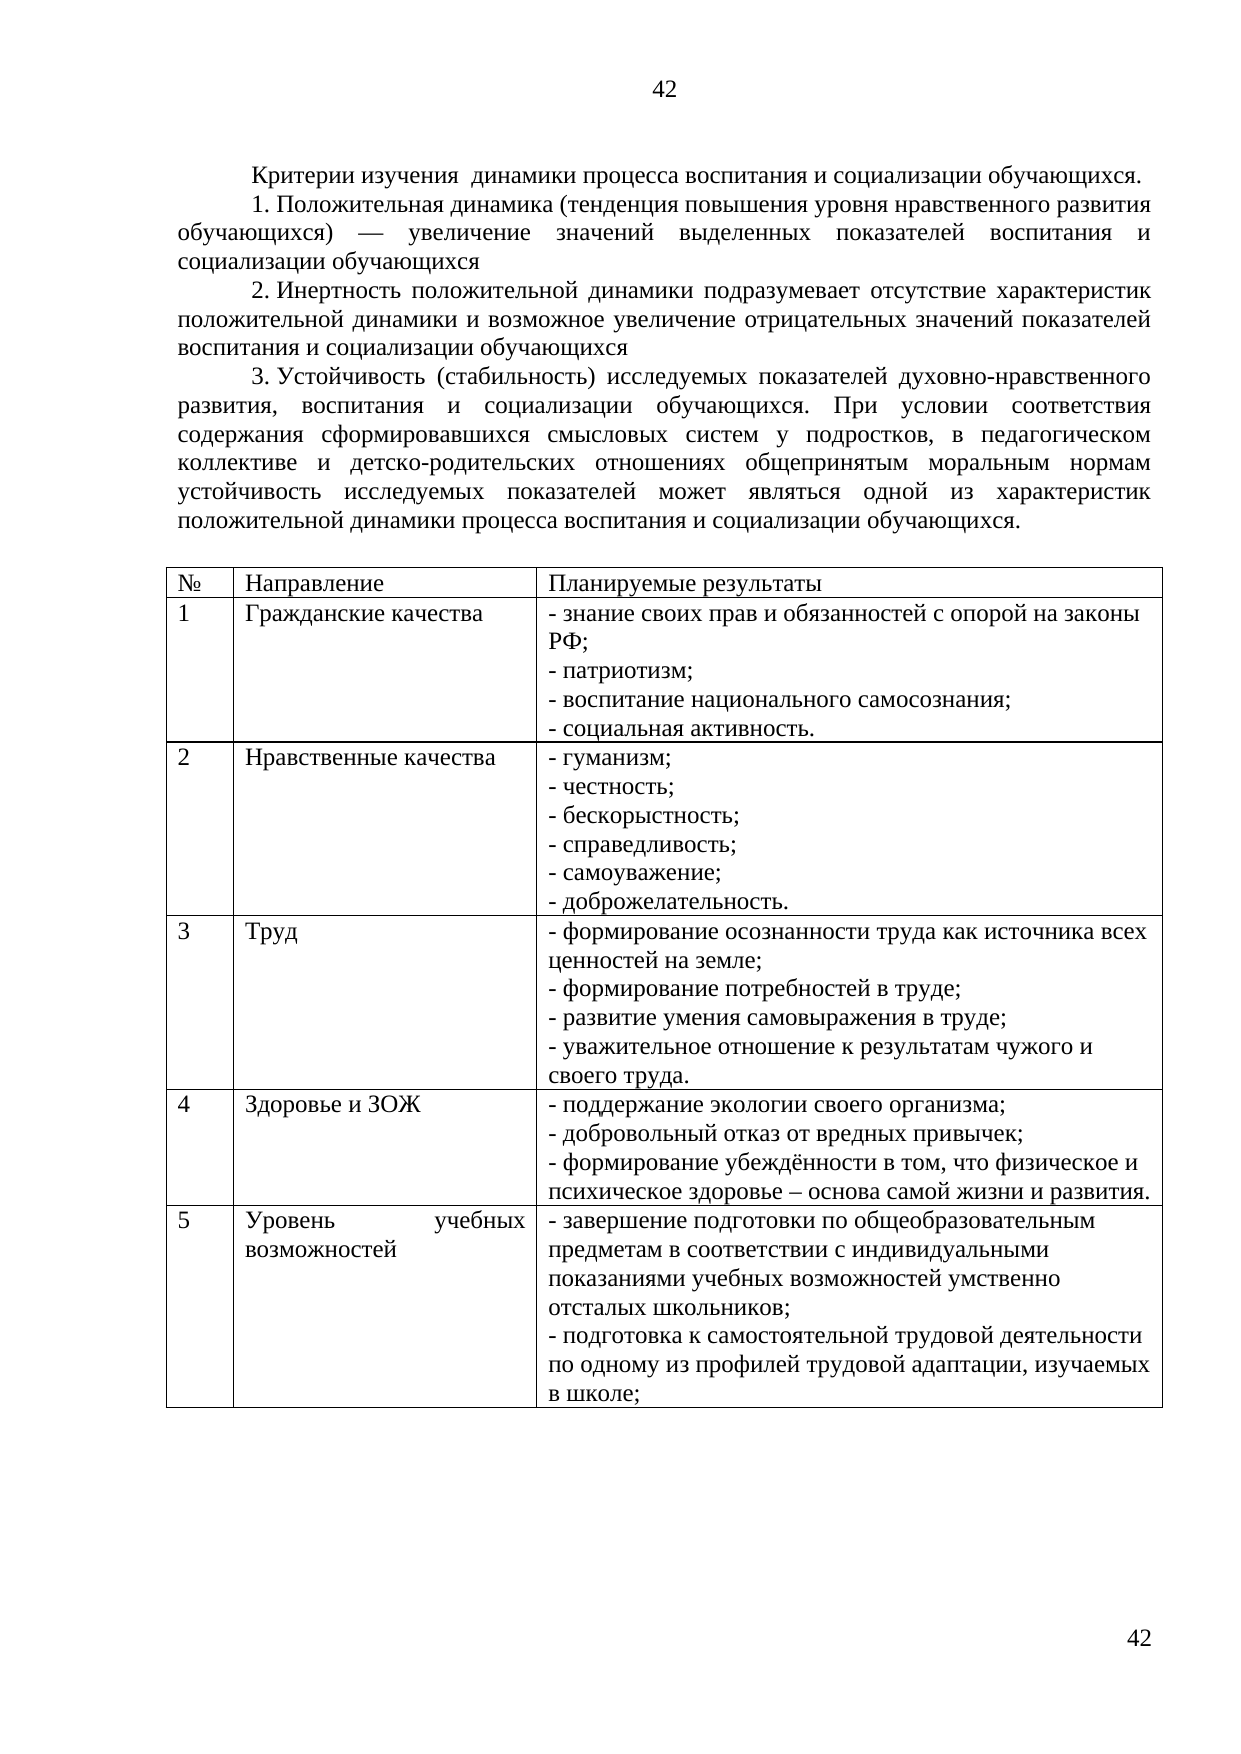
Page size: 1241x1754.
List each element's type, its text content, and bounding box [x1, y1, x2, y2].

table_cell 2 [167, 743, 233, 915]
table_cell Нравственные качества [234, 743, 536, 915]
table_cell Уровень учебных возможностей [234, 1206, 536, 1407]
table_header № [167, 568, 233, 597]
text Критерии изучения динамики процесса воспитания и социализации обучающихся. [177, 160, 1152, 189]
table_cell - поддержание экологии своего организма; - добровольный отказ от вредных привычек; - формирование убеждённости в том, что физическое и психическое здоровье – основа самой жизни и развития. [537, 1090, 1162, 1204]
table_cell Гражданские качества [234, 598, 536, 741]
table_cell 1 [167, 598, 233, 741]
text 1. Положительная динамика (тенденция повышения уровня нравственного развития обучающихся) — увеличение значений выделенных показателей воспитания и социализации обучающихся [177, 189, 1152, 275]
table_header Направление [234, 568, 536, 597]
table_cell - гуманизм; - честность; - бескорыстность; - справедливость; - самоуважение; - доброжелательность. [537, 743, 1162, 915]
table_cell 4 [167, 1090, 233, 1204]
table_cell Здоровье и ЗОЖ [234, 1090, 536, 1204]
table_cell Труд [234, 916, 536, 1088]
table_header Планируемые результаты [537, 568, 1162, 597]
text 3. Устойчивость (стабильность) исследуемых показателей духовно-нравственного развития, воспитания и социализации обучающихся. При условии соответствия содержания сформировавшихся смысловых систем у подростков, в педагогическом коллективе и детско-родительских отношениях общепринятым моральным нормам устойчивость исследуемых показателей может являться одной из характеристик положительной динамики процесса воспитания и социализации обучающихся. [177, 361, 1152, 534]
table_cell - завершение подготовки по общеобразовательным предметам в соответствии с индивидуальными показаниями учебных возможностей умственно отсталых школьников; - подготовка к самостоятельной трудовой деятельности по одному из профилей трудовой адаптации, изучаемых в школе; [537, 1206, 1162, 1407]
text 2. Инертность положительной динамики подразумевает отсутствие характеристик положительной динамики и возможное увеличение отрицательных значений показателей воспитания и социализации обучающихся [177, 275, 1152, 361]
table_cell - знание своих прав и обязанностей с опорой на законы РФ; - патриотизм; - воспитание национального самосознания; - социальная активность. [537, 598, 1162, 741]
table_cell - формирование осознанности труда как источника всех ценностей на земле; - формирование потребностей в труде; - развитие умения самовыражения в труде; - уважительное отношение к результатам чужого и своего труда. [537, 916, 1162, 1088]
table_cell 5 [167, 1206, 233, 1407]
table_cell 3 [167, 916, 233, 1088]
